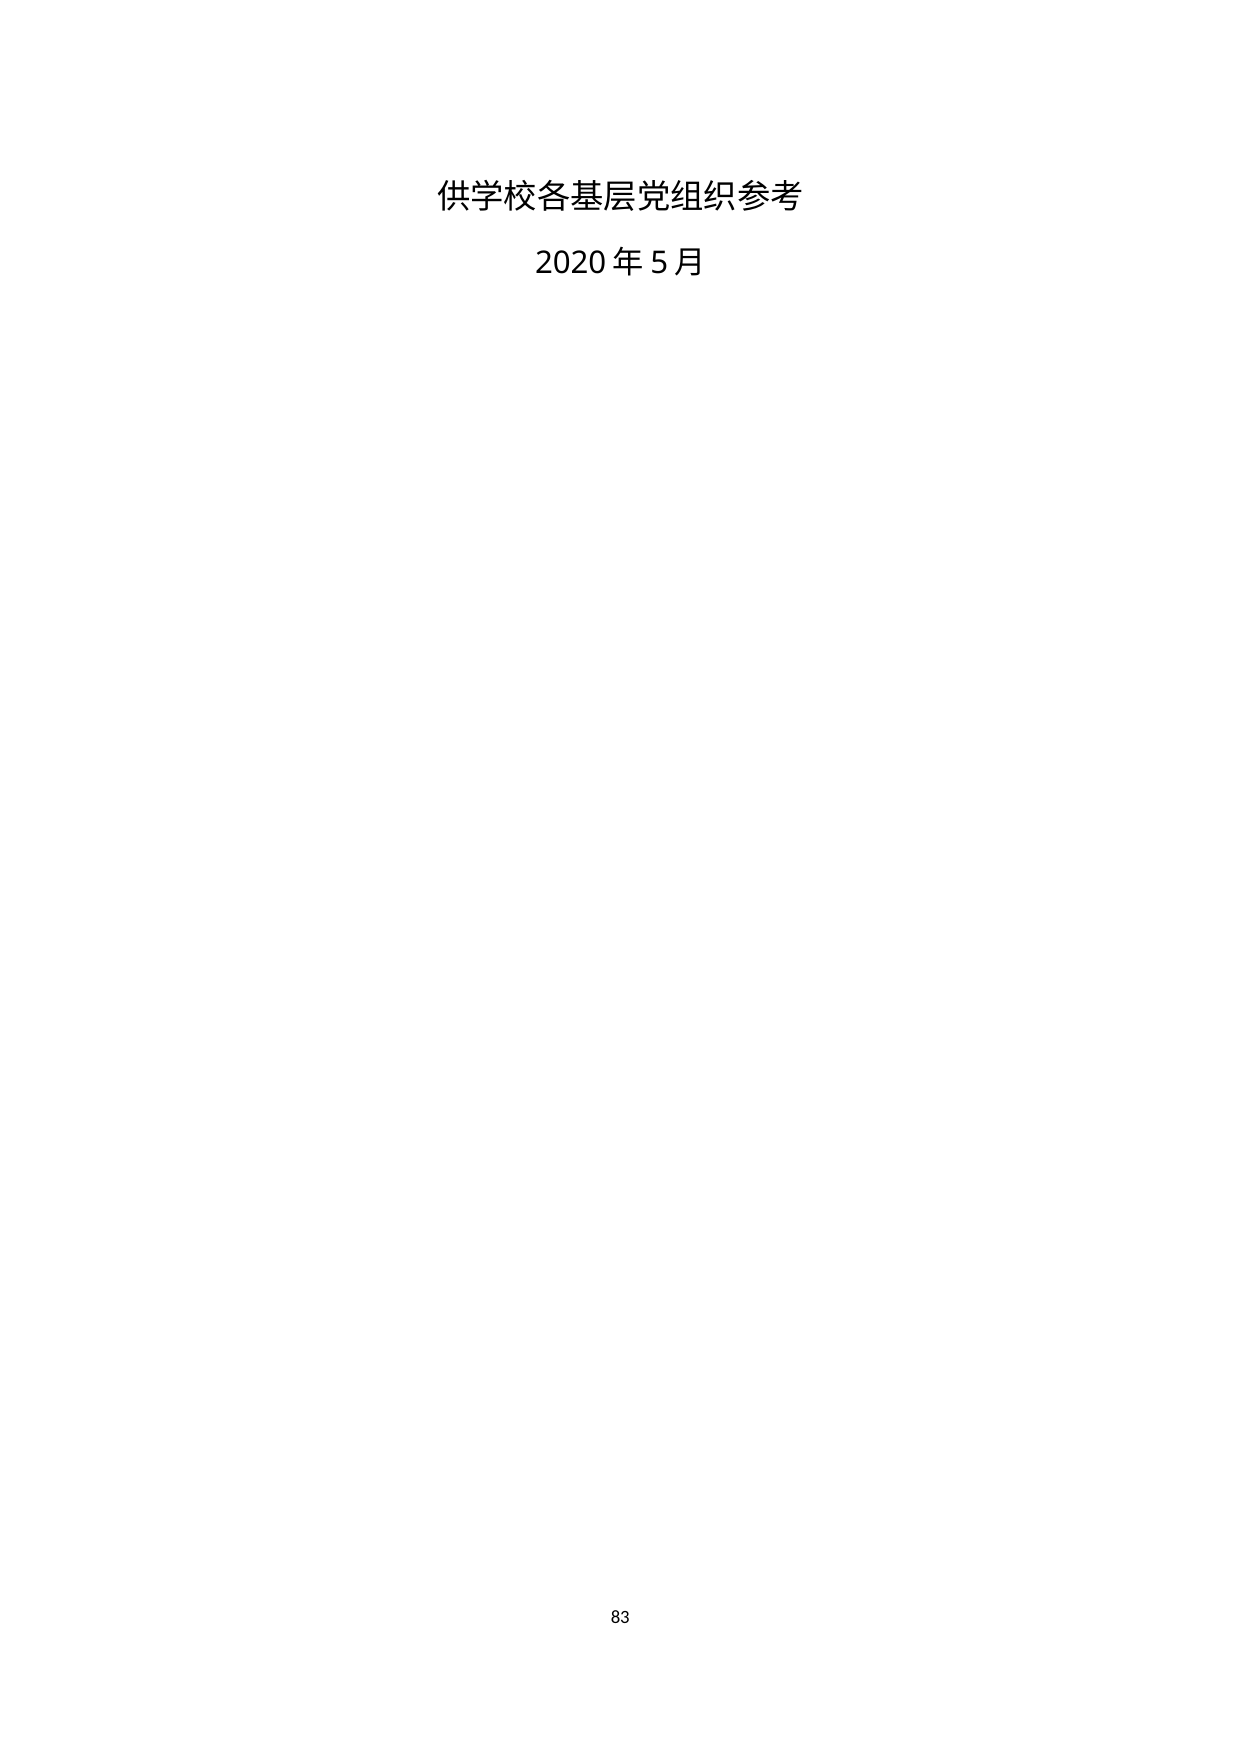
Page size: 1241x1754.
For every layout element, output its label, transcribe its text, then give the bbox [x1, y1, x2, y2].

text 2020年5月 [187, 227, 1053, 292]
text 供学校各基层党组织参考 [187, 162, 1053, 227]
